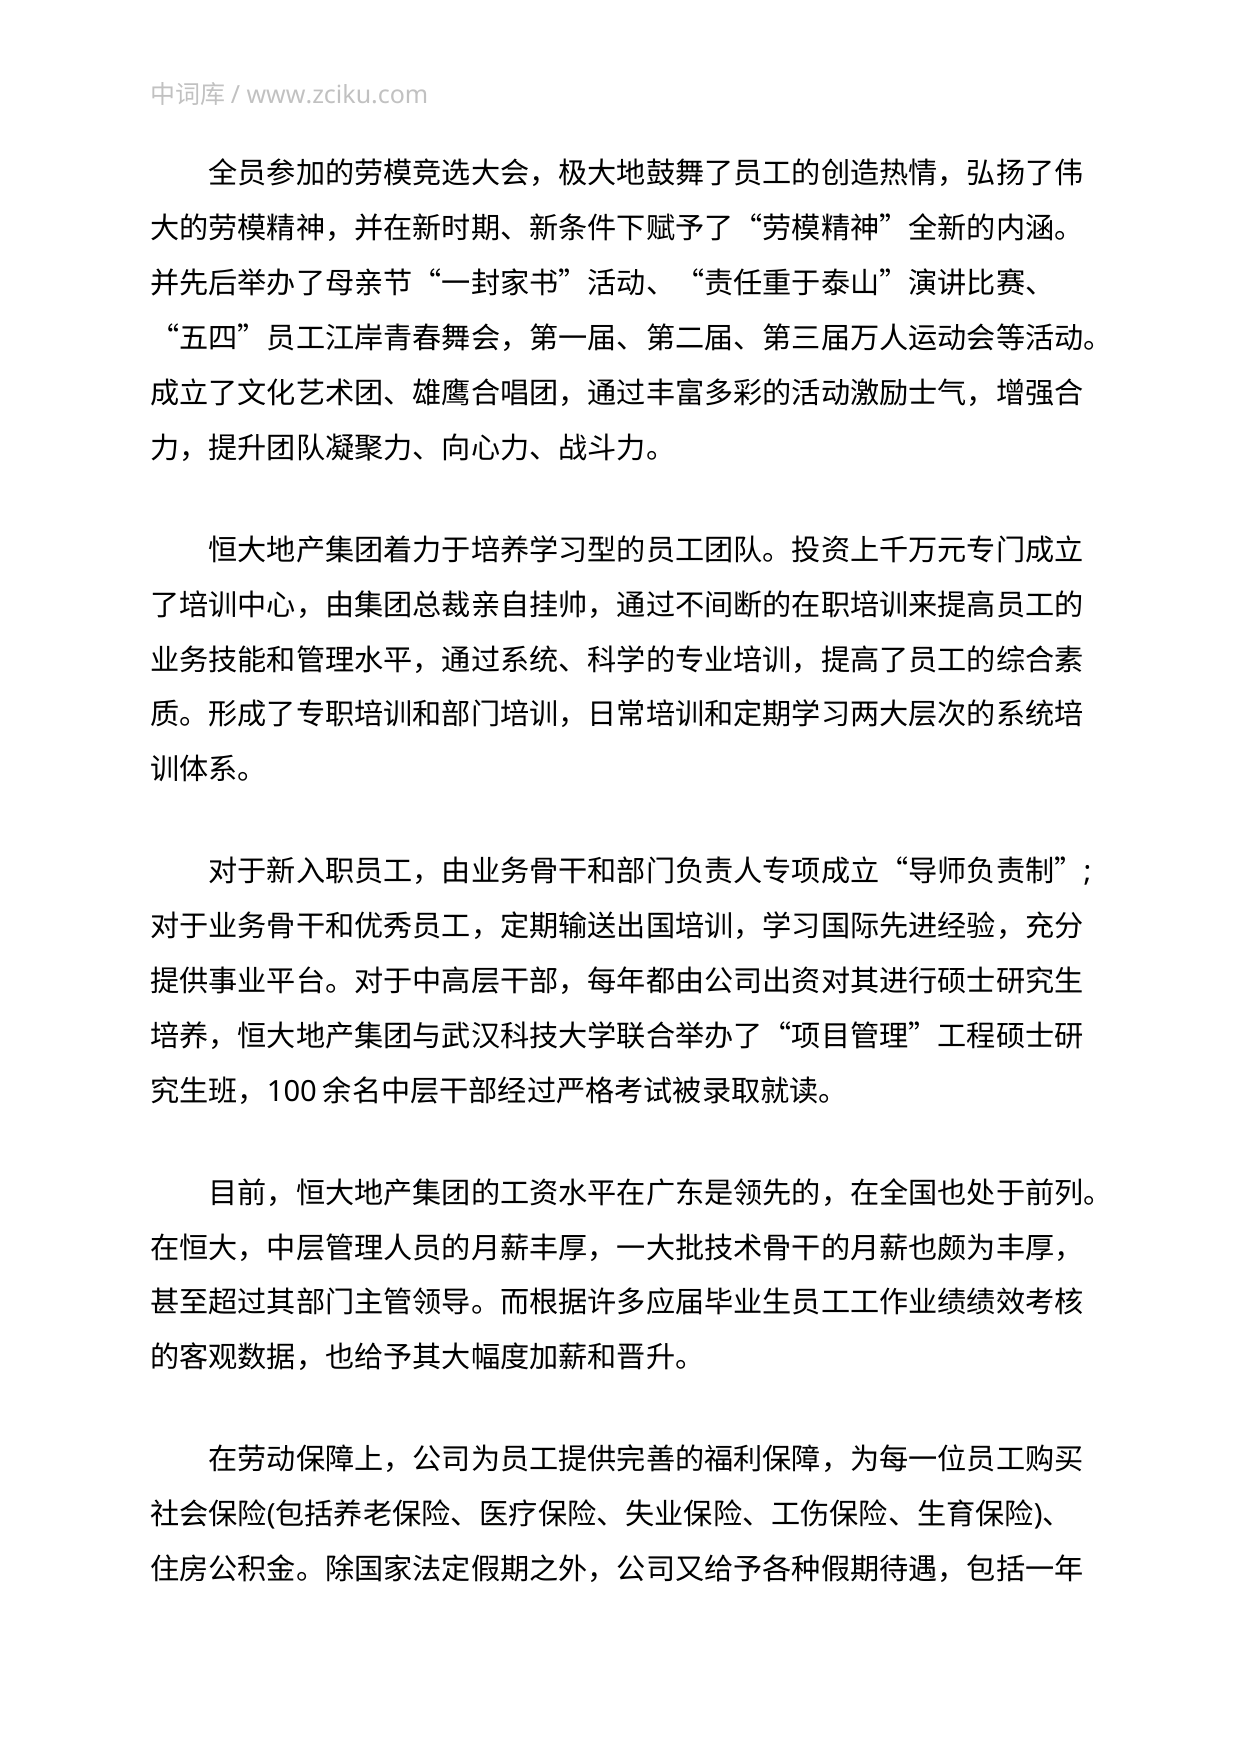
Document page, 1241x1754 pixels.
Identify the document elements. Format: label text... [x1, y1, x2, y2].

text 全员参加的劳模竞选大会，极大地鼓舞了员工的创造热情，弘扬了伟大的劳模精神，并在新时期、新条件下赋予了“劳模精神”全新的内涵。并先后举办了母亲节“一封家书”活动、“责任重于泰山”演讲比赛、“五四”员工江岸青春舞会，第一届、第二届、第三届万人运动会等活动。成立了文化艺术团、雄鹰合唱团，通过丰富多彩的活动激励士气，增强合力，提升团队凝聚力、向心力、战斗力。 [150, 150, 1090, 467]
text 对于新入职员工，由业务骨干和部门负责人专项成立“导师负责制”;对于业务骨干和优秀员工，定期输送出国培训，学习国际先进经验，充分提供事业平台。对于中高层干部，每年都由公司出资对其进行硕士研究生培养，恒大地产集团与武汉科技大学联合举办了“项目管理”工程硕士研究生班，100余名中层干部经过严格考试被录取就读。 [150, 848, 1090, 1110]
text 目前，恒大地产集团的工资水平在广东是领先的，在全国也处于前列。在恒大，中层管理人员的月薪丰厚，一大批技术骨干的月薪也颇为丰厚，甚至超过其部门主管领导。而根据许多应届毕业生员工工作业绩绩效考核的客观数据，也给予其大幅度加薪和晋升。 [150, 1169, 1090, 1376]
text 恒大地产集团着力于培养学习型的员工团队。投资上千万元专门成立了培训中心，由集团总裁亲自挂帅，通过不间断的在职培训来提高员工的业务技能和管理水平，通过系统、科学的专业培训，提高了员工的综合素质。形成了专职培训和部门培训，日常培训和定期学习两大层次的系统培训体系。 [150, 526, 1090, 788]
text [150, 1436, 1090, 1588]
